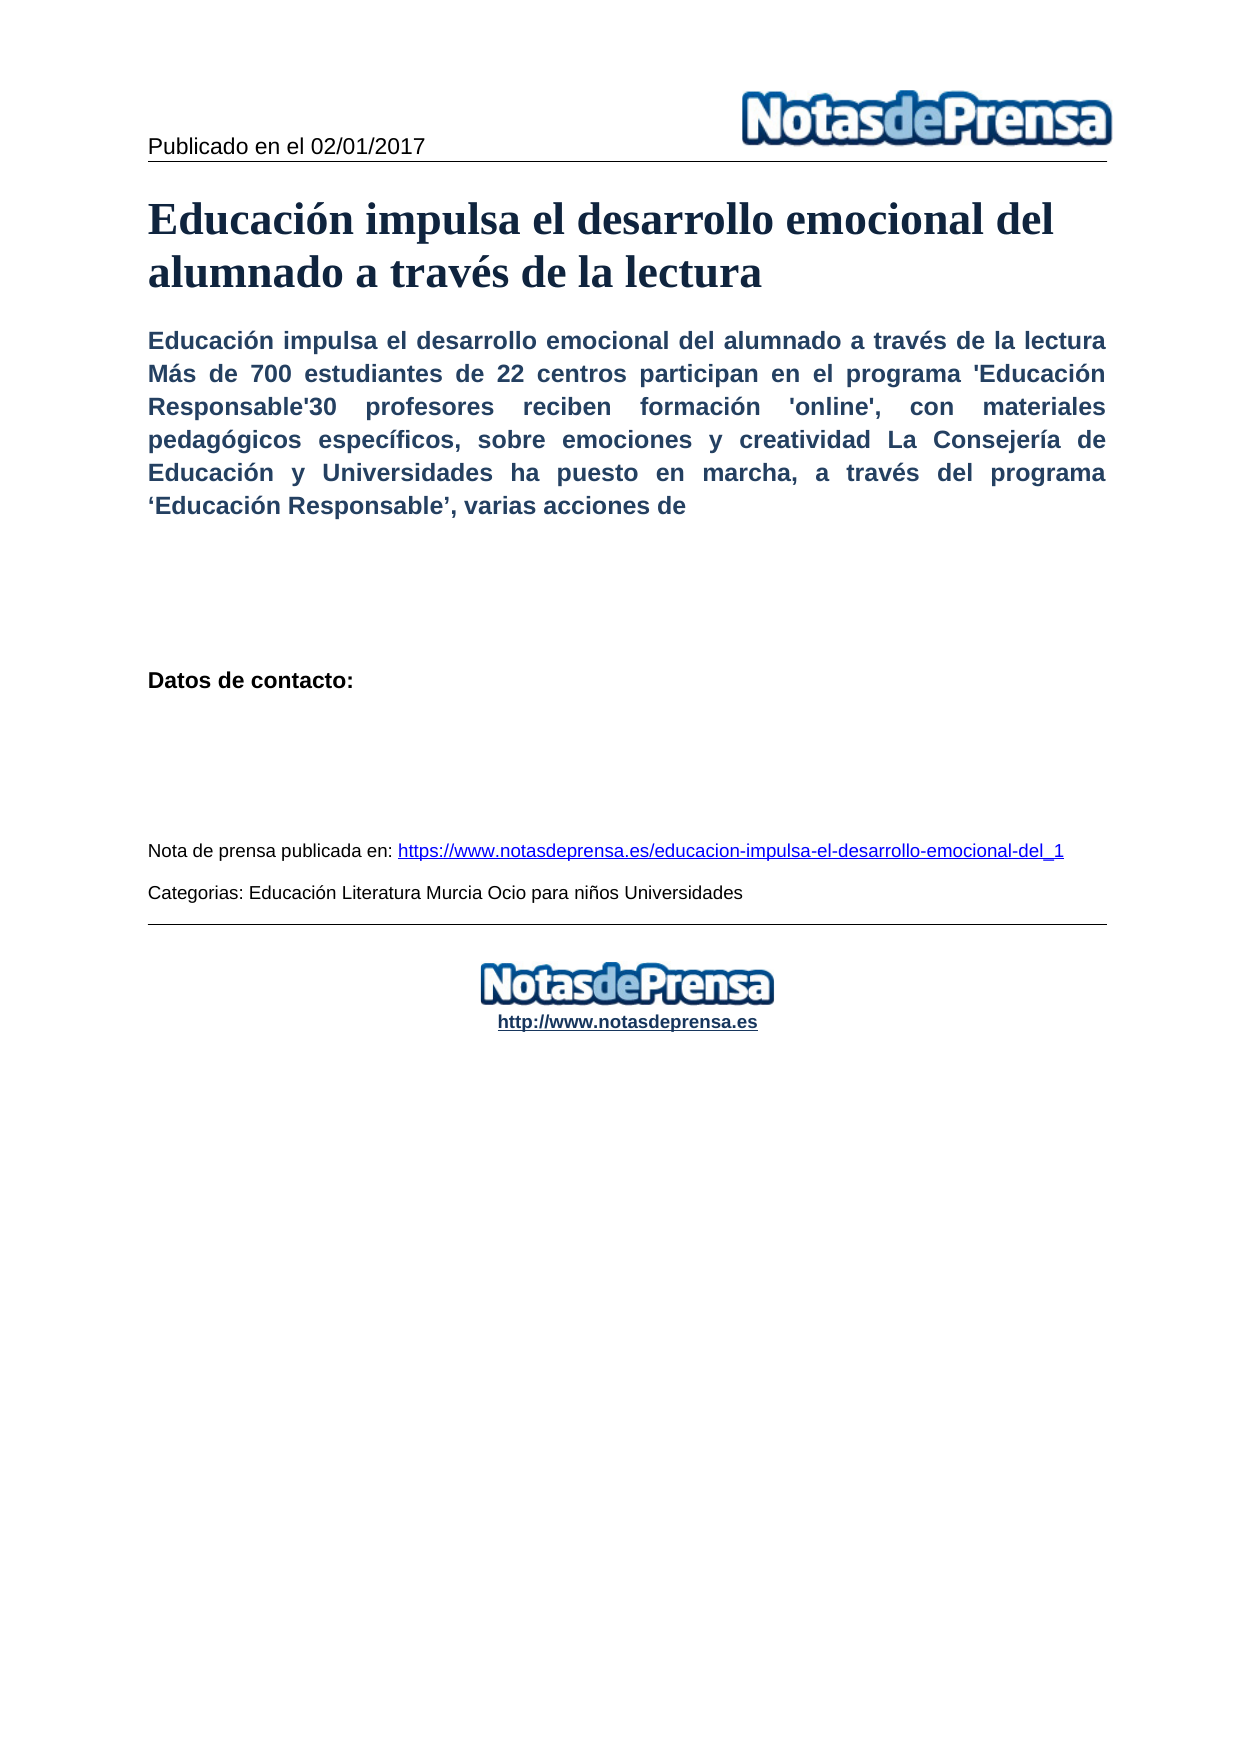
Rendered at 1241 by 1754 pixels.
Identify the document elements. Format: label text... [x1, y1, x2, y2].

text Categorias: Educación Literatura Murcia Ocio para niños Universidades [148, 882, 1107, 903]
subtitle Educación impulsa el desarrollo emocional del alumnado a través de la lectura Más de 700 estudiantes de 22 centros participan en el programa 'Educación Responsable'30 profesores reciben formación 'online', con materiales pedagógicos específicos, sobre emociones y creatividad La Consejería de Educación y Universidades ha puesto en marcha, a través del programa ‘Educación Responsable’, varias acciones de [148, 326, 1107, 520]
text Publicado en el 02/01/2017 [148, 133, 1107, 161]
text http://www.notasdeprensa.es [148, 1011, 1107, 1033]
picture [742, 90, 1113, 148]
text Datos de contacto: [148, 667, 1107, 694]
subtitle Educación impulsa el desarrollo emocional del alumnado a través de la lectura [148, 192, 1107, 297]
picture [480, 961, 775, 1007]
text Nota de prensa publicada en: https://www.notasdeprensa.es/educacion-impulsa-el-desarrollo-emocional-del_1 [148, 839, 1107, 861]
